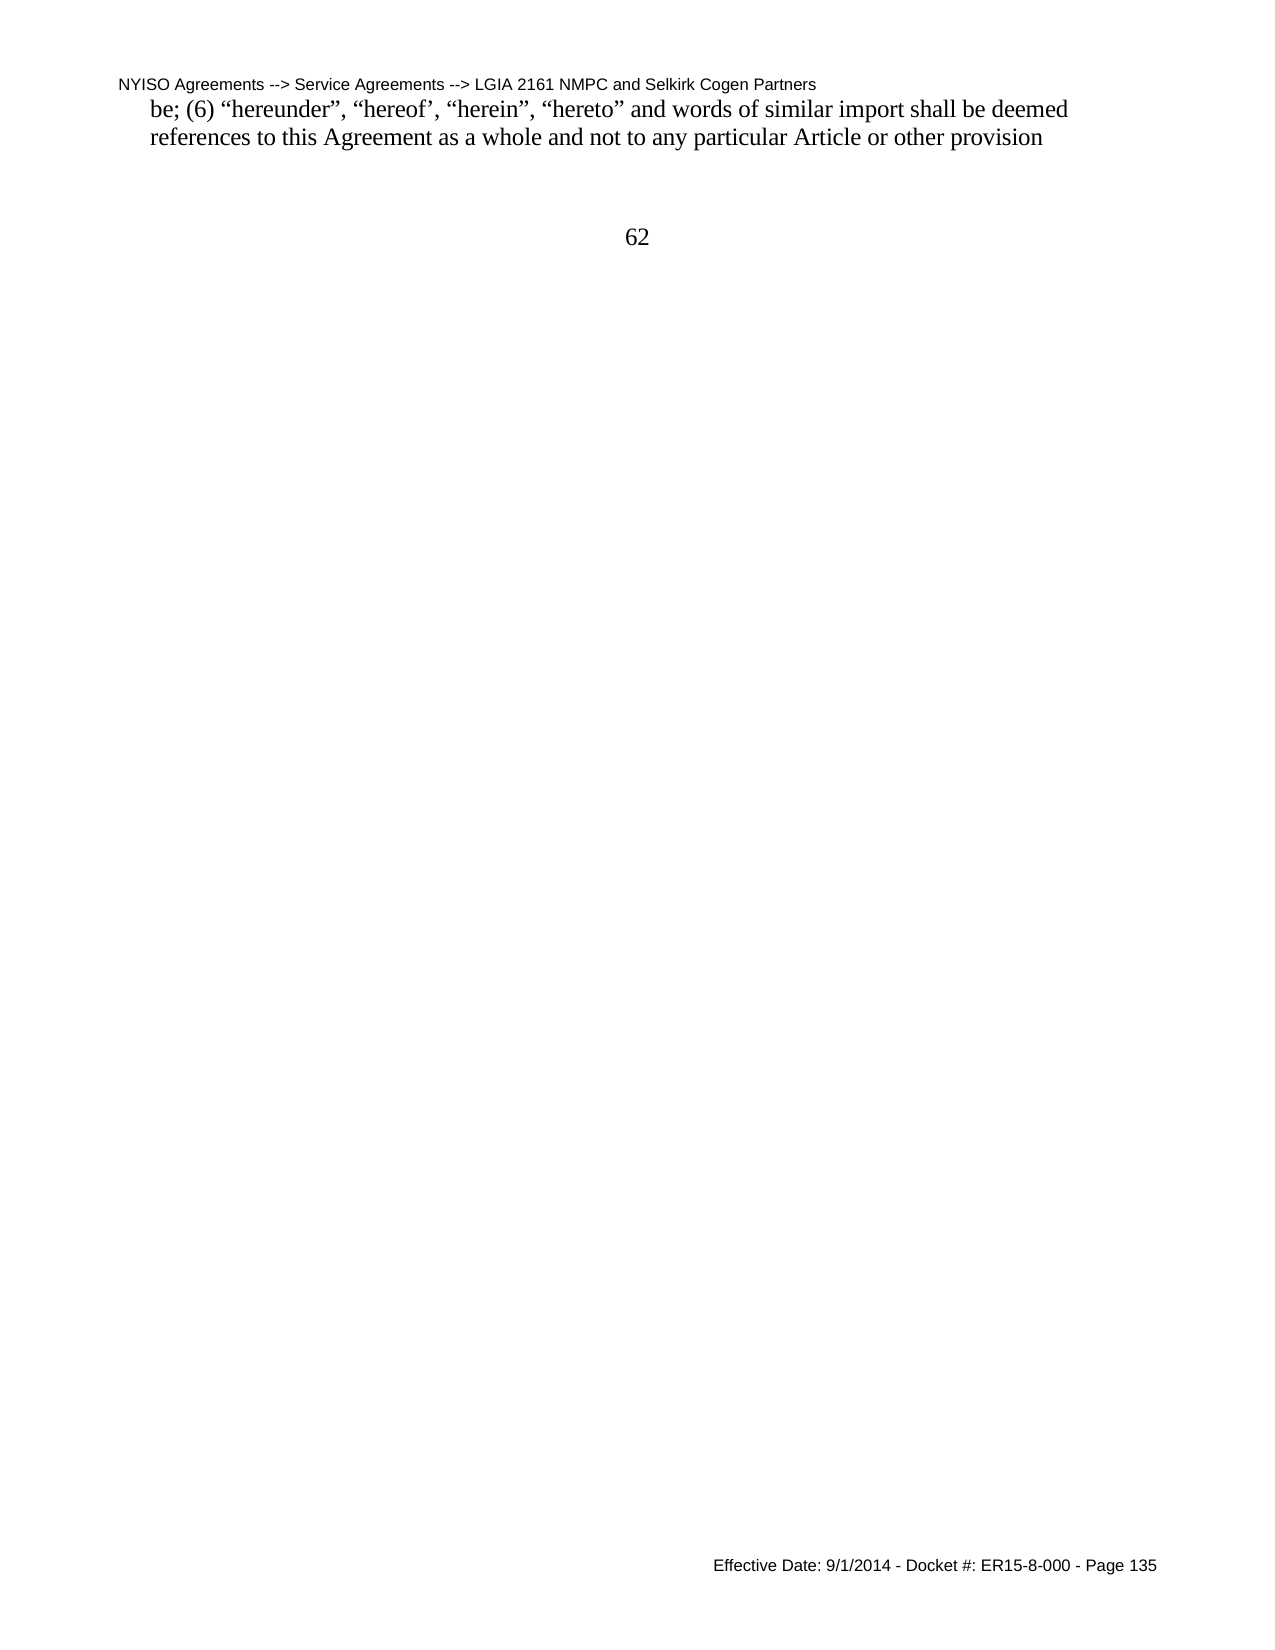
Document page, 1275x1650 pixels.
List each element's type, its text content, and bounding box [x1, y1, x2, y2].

text 62 [625, 223, 1275, 252]
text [150, 94, 1144, 152]
